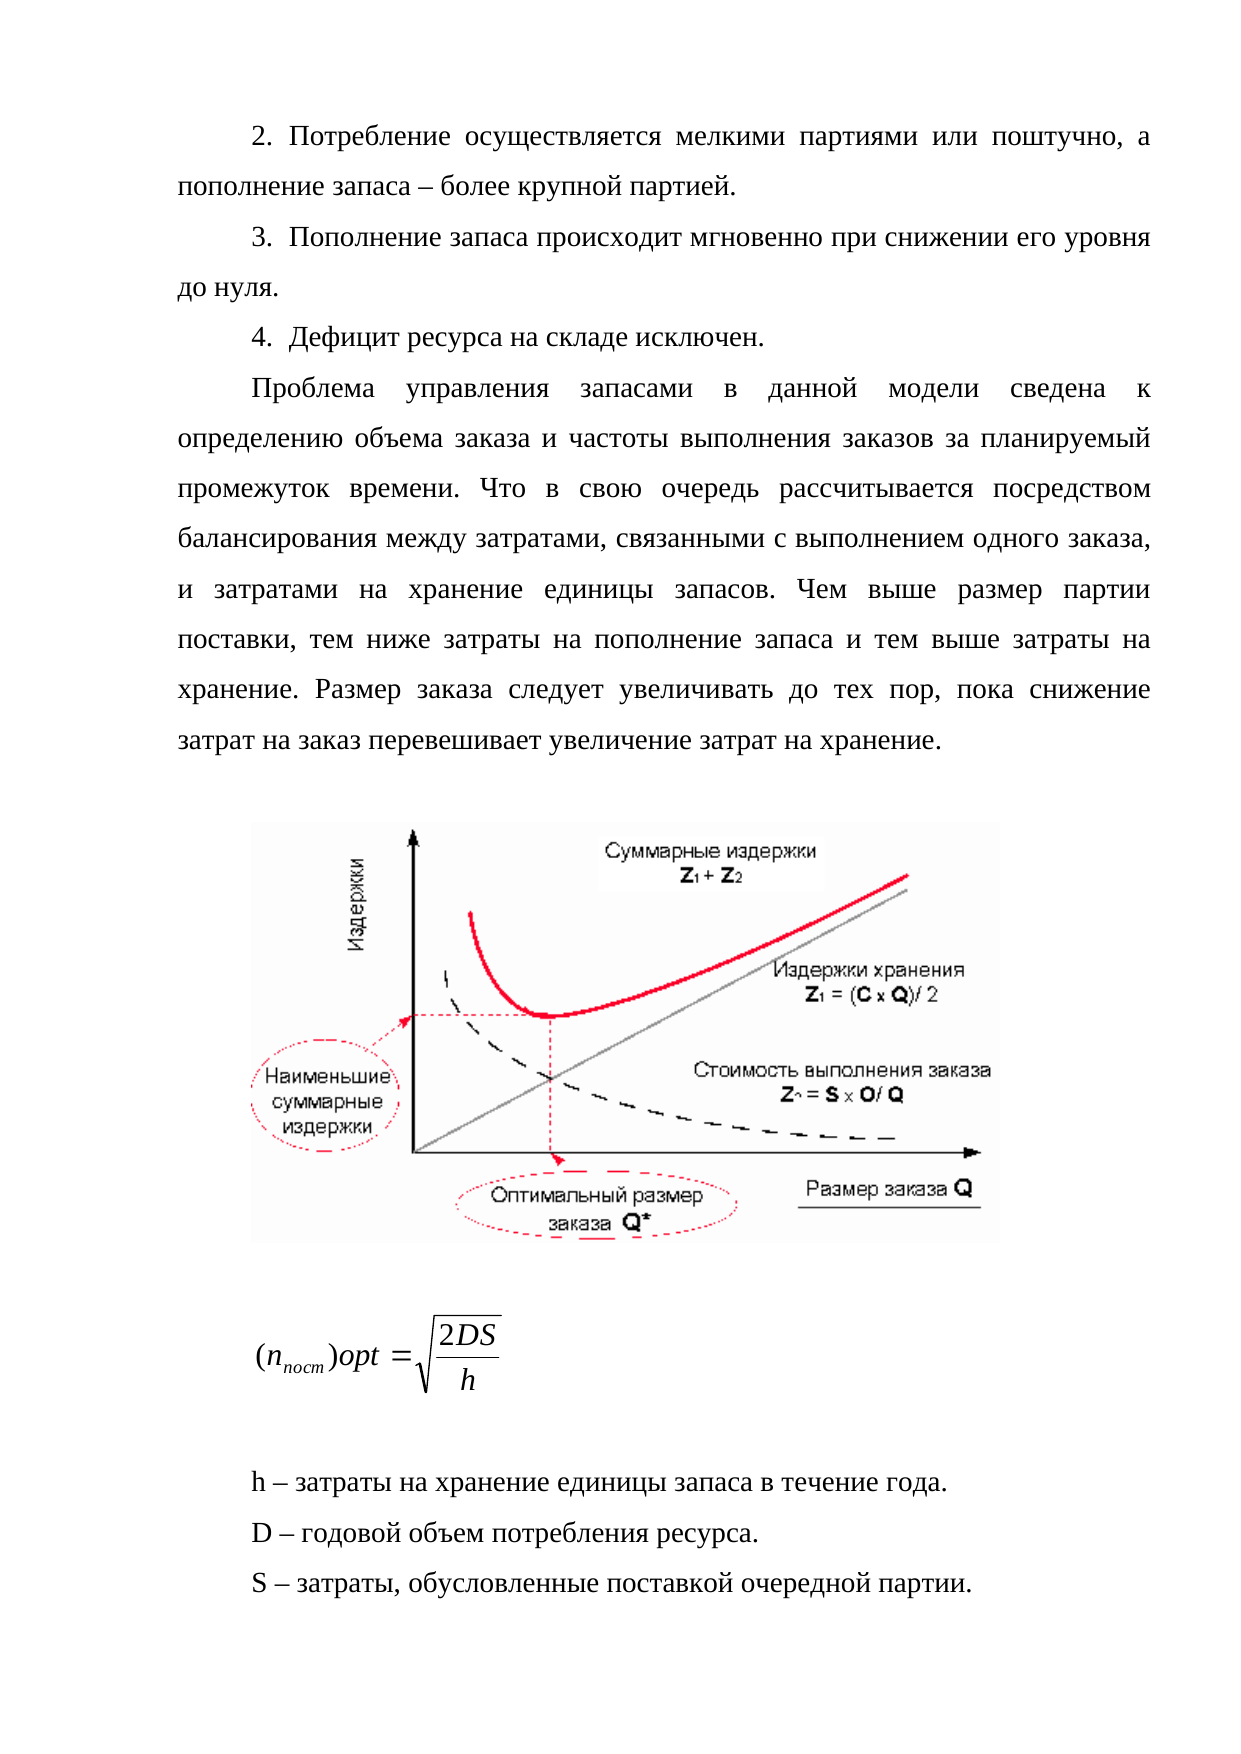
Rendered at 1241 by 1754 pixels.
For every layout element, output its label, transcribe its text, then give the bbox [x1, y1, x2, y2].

text Проблема управления запасами в данной модели сведена к определению объема заказа и частоты выполнения заказов за планируемый промежуток времени. Что в свою очередь рассчитывается посредством балансирования между затратами, связанными с выполнением одного заказа, и затратами на хранение единицы запасов. Чем выше размер партии поставки, тем ниже затраты на пополнение запаса и тем выше затраты на хранение. Размер заказа следует увеличивать до тех пор, пока снижение затрат на заказ перевешивает увеличение затрат на хранение. [177, 370, 1152, 755]
list Пополнение запаса происходит мгновенно при снижении его уровня до нуля. [177, 219, 1152, 303]
text h – затраты на хранение единицы запаса в течение года. [177, 1464, 1152, 1498]
text S – затраты, обусловленные поставкой очередной партии. [177, 1565, 1152, 1599]
text D – годовой объем потребления ресурса. [177, 1515, 1152, 1548]
picture [251, 822, 1000, 1243]
list Потребление осуществляется мелкими партиями или поштучно, а пополнение запаса – более крупной партией. [177, 118, 1152, 202]
list Дефицит ресурса на складе исключен. [177, 319, 1152, 353]
